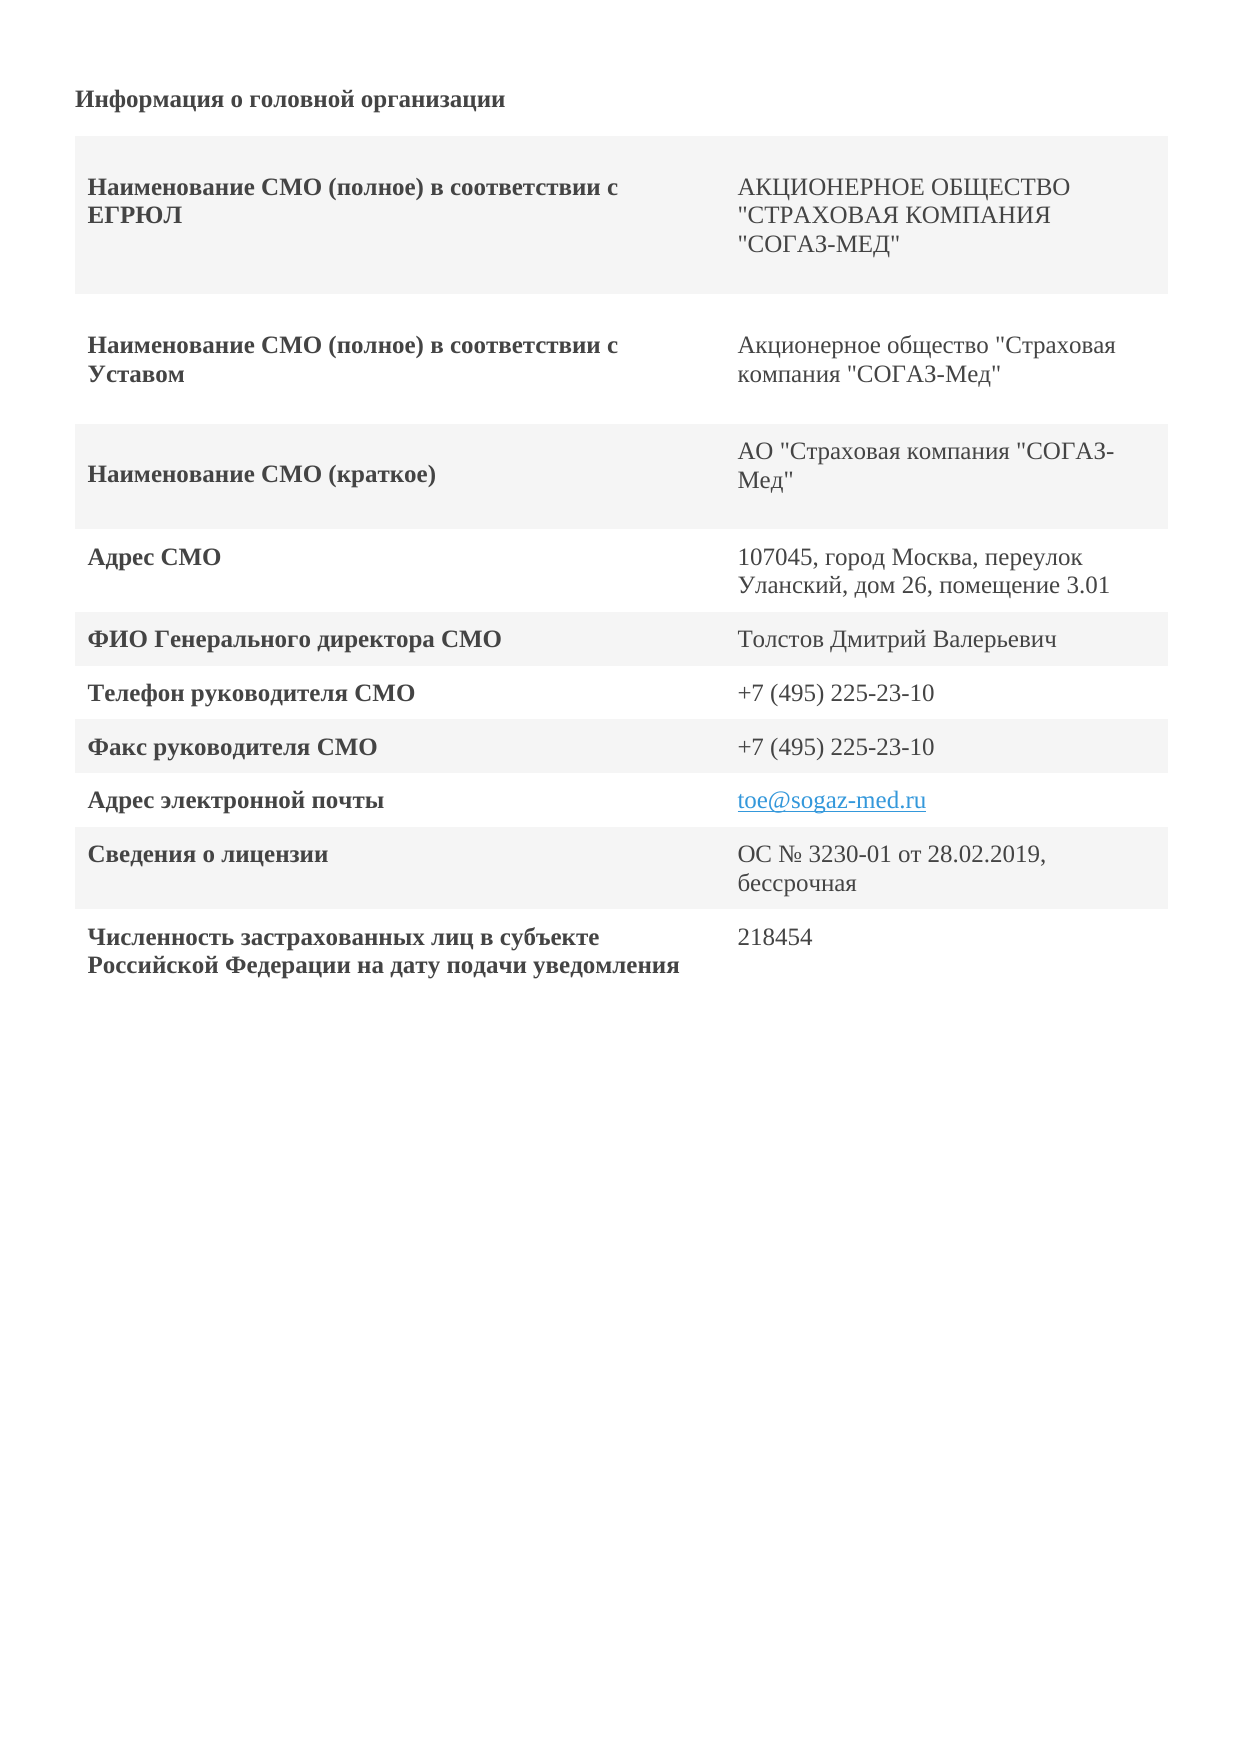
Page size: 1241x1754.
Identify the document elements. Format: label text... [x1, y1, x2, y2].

table_cell 218454 [725, 909, 1168, 992]
table_cell ФИО Генерального директора СМО [75, 612, 725, 666]
table_cell Телефон руководителя СМО [75, 666, 725, 719]
subtitle Информация о головной организации [75, 75, 1165, 112]
table_header Наименование СМО (полное) в соответствии с ЕГРЮЛ [75, 136, 725, 294]
table_cell Наименование СМО (краткое) [75, 424, 725, 529]
table_cell Численность застрахованных лиц в субъекте Российской Федерации на дату подачи уведомления [75, 909, 725, 992]
table_cell 107045, город Москва, переулок Уланский, дом 26, помещение 3.01 [725, 529, 1168, 612]
table_cell Адрес СМО [75, 529, 725, 612]
table_cell Акционерное общество "Страховая компания "СОГАЗ-Мед" [725, 294, 1168, 423]
table_cell Сведения о лицензии [75, 827, 725, 909]
table_cell ОС № 3230-01 от 28.02.2019, бессрочная [725, 827, 1168, 909]
table_cell АО "Страховая компания "СОГАЗ-Мед" [725, 424, 1168, 529]
table_cell toe@sogaz-med.ru [725, 773, 1168, 827]
table_header АКЦИОНЕРНОЕ ОБЩЕСТВО "СТРАХОВАЯ КОМПАНИЯ "СОГАЗ-МЕД" [725, 136, 1168, 294]
table_cell Адрес электронной почты [75, 773, 725, 827]
table_cell +7 (495) 225-23-10 [725, 719, 1168, 773]
table_cell +7 (495) 225-23-10 [725, 666, 1168, 719]
table_cell Наименование СМО (полное) в соответствии с Уставом [75, 294, 725, 423]
table_cell Факс руководителя СМО [75, 719, 725, 773]
table_cell Толстов Дмитрий Валерьевич [725, 612, 1168, 666]
